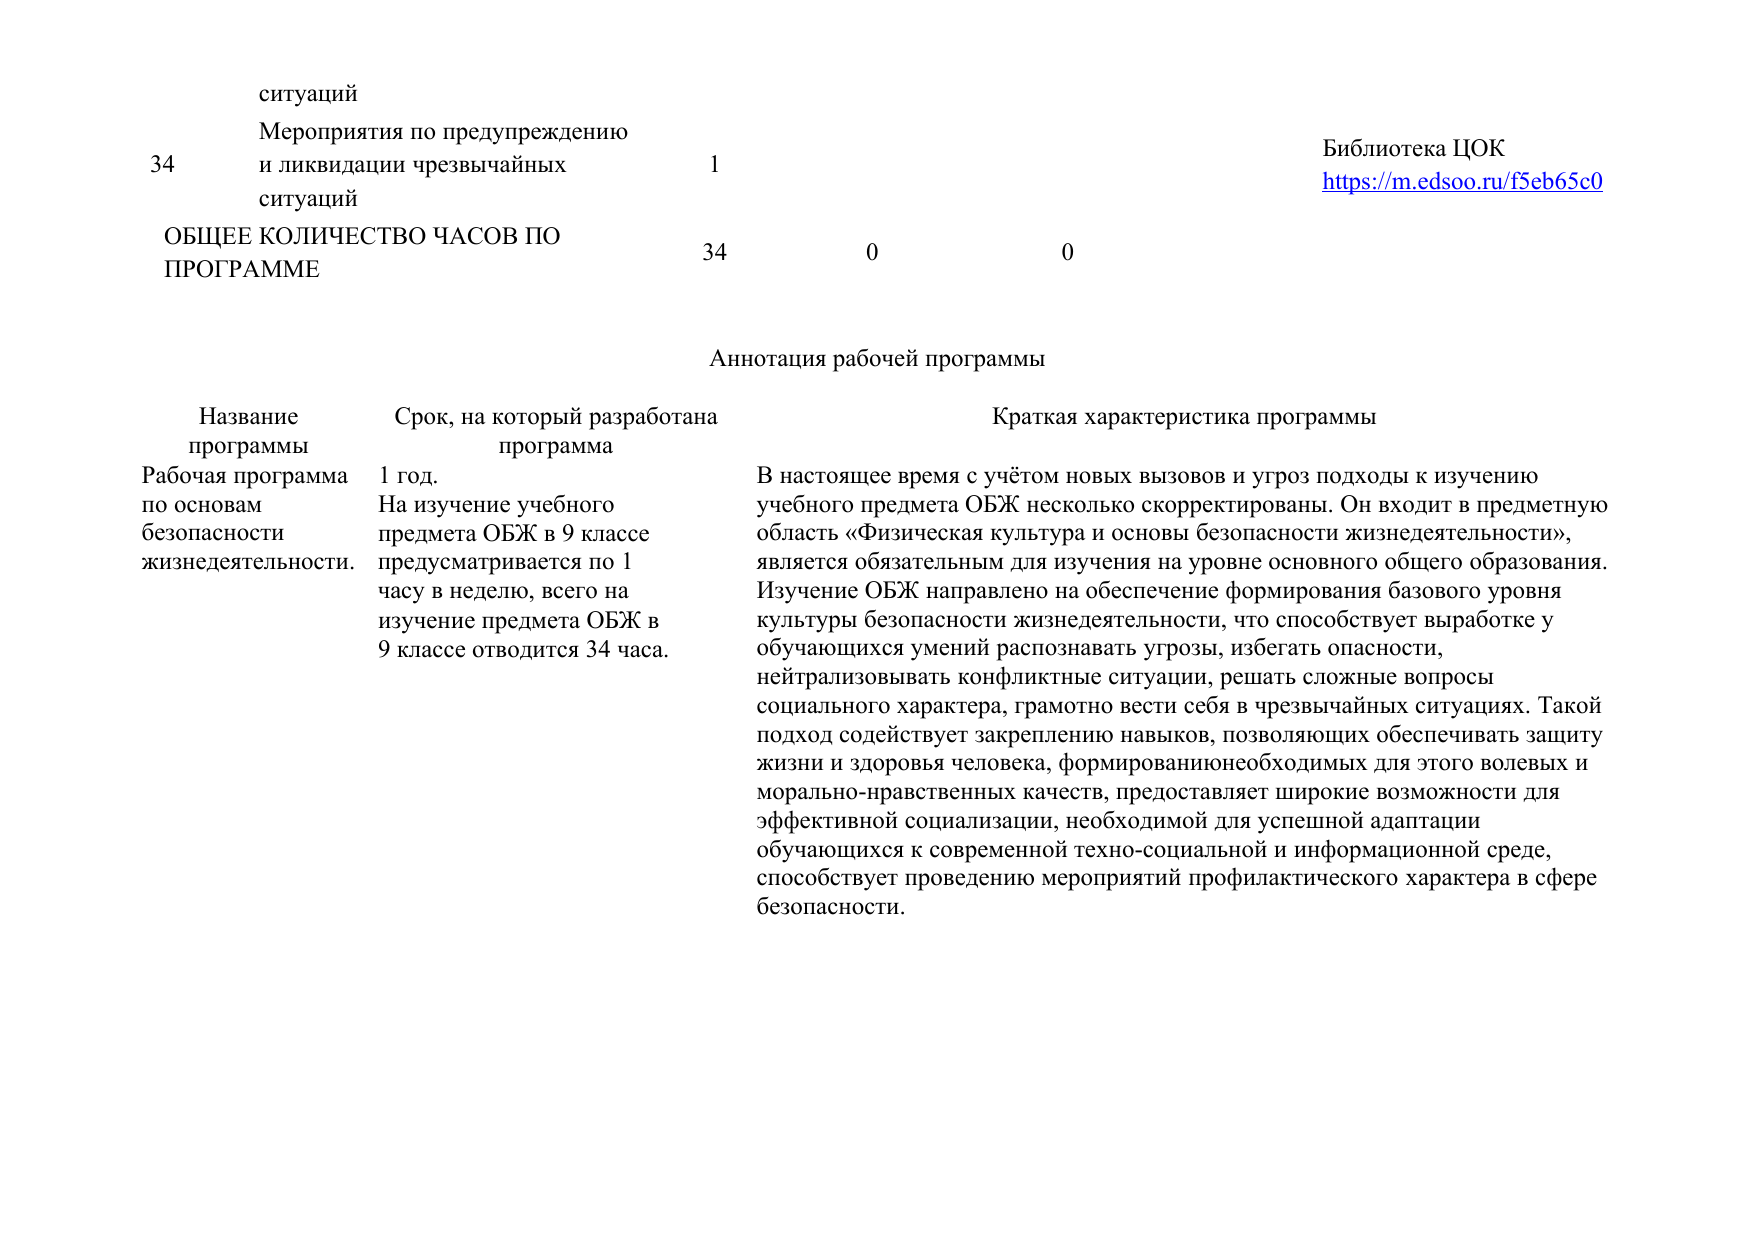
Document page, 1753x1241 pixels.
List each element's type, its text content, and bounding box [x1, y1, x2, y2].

text морально-нравственных качеств, предоставляет широкие возможности для [756, 777, 1627, 805]
text учебного предмета ОБЖ несколько скорректированы. Он входит в предметную [756, 490, 1633, 518]
text ОБЩЕЕ КОЛИЧЕСТВО ЧАСОВ ПО [164, 222, 586, 250]
text 1 [708, 151, 746, 178]
text ситуаций [259, 184, 653, 212]
text 0 [866, 239, 903, 266]
text является обязательным для изучения на уровне основного общего образования. [756, 547, 1633, 575]
text и ликвидации чрезвычайных [259, 151, 653, 178]
text способствует проведению мероприятий профилактического характера в сфере [756, 864, 1627, 891]
text изучение предмета ОБЖ в [378, 606, 684, 634]
text Изучение ОБЖ направлено на обеспечение формирования базового уровня [756, 576, 1633, 604]
text 9 [378, 635, 397, 663]
text жизнедеятельности. предусматривается по 1 [141, 547, 658, 575]
text Аннотация рабочей программы [709, 344, 1070, 372]
text ситуаций [259, 79, 383, 107]
text ПРОГРАММЕ [164, 255, 586, 283]
text Название [198, 403, 334, 430]
text Мероприятия по предупреждению [259, 118, 653, 145]
text В настоящее время с учётом новых вызовов и угроз подходы к изучению [756, 461, 1633, 489]
text На изучение учебного [378, 490, 639, 518]
text классе отводится 34 часа. [397, 635, 694, 663]
text подход содействует закреплению навыков, позволяющих обеспечивать защиту [756, 720, 1627, 748]
text Краткая характеристика программы [992, 403, 1402, 430]
text Рабочая программа 1 год. [141, 461, 463, 489]
text Срок, на который разработана [394, 403, 742, 430]
text часу в неделю, всего на [378, 576, 658, 604]
text безопасности [141, 519, 309, 546]
text 0 [1061, 239, 1099, 266]
text нейтрализовывать конфликтные ситуации, решать сложные вопросы [756, 662, 1627, 690]
text по основам [141, 490, 287, 518]
text программа [498, 431, 742, 459]
text предмета ОБЖ в 9 классе [378, 519, 674, 547]
text жизни и здоровья человека, формированиюнеобходимых для этого волевых и [756, 749, 1627, 776]
text 4 [162, 151, 200, 178]
text обучающихся умений распознавать угрозы, избегать опасности, [756, 634, 1633, 661]
text https://m.edsoo.ru/f5eb65c0 [1322, 167, 1628, 195]
text программы [188, 431, 334, 459]
text обучающихся к современной техно-социальной и информационной среде, [756, 835, 1627, 863]
text социального характера, грамотно вести себя в чрезвычайных ситуациях. Такой [756, 691, 1627, 719]
text безопасности. [756, 893, 1627, 920]
text 4 [714, 239, 752, 266]
text область «Физическая культура и основы безопасности жизнедеятельности», [756, 519, 1633, 546]
text эффективной социализации, необходимой для успешной адаптации [756, 806, 1627, 834]
text Библиотека ЦОК [1322, 134, 1628, 162]
text культуры безопасности жизнедеятельности, что способствует выработке у [756, 605, 1633, 633]
